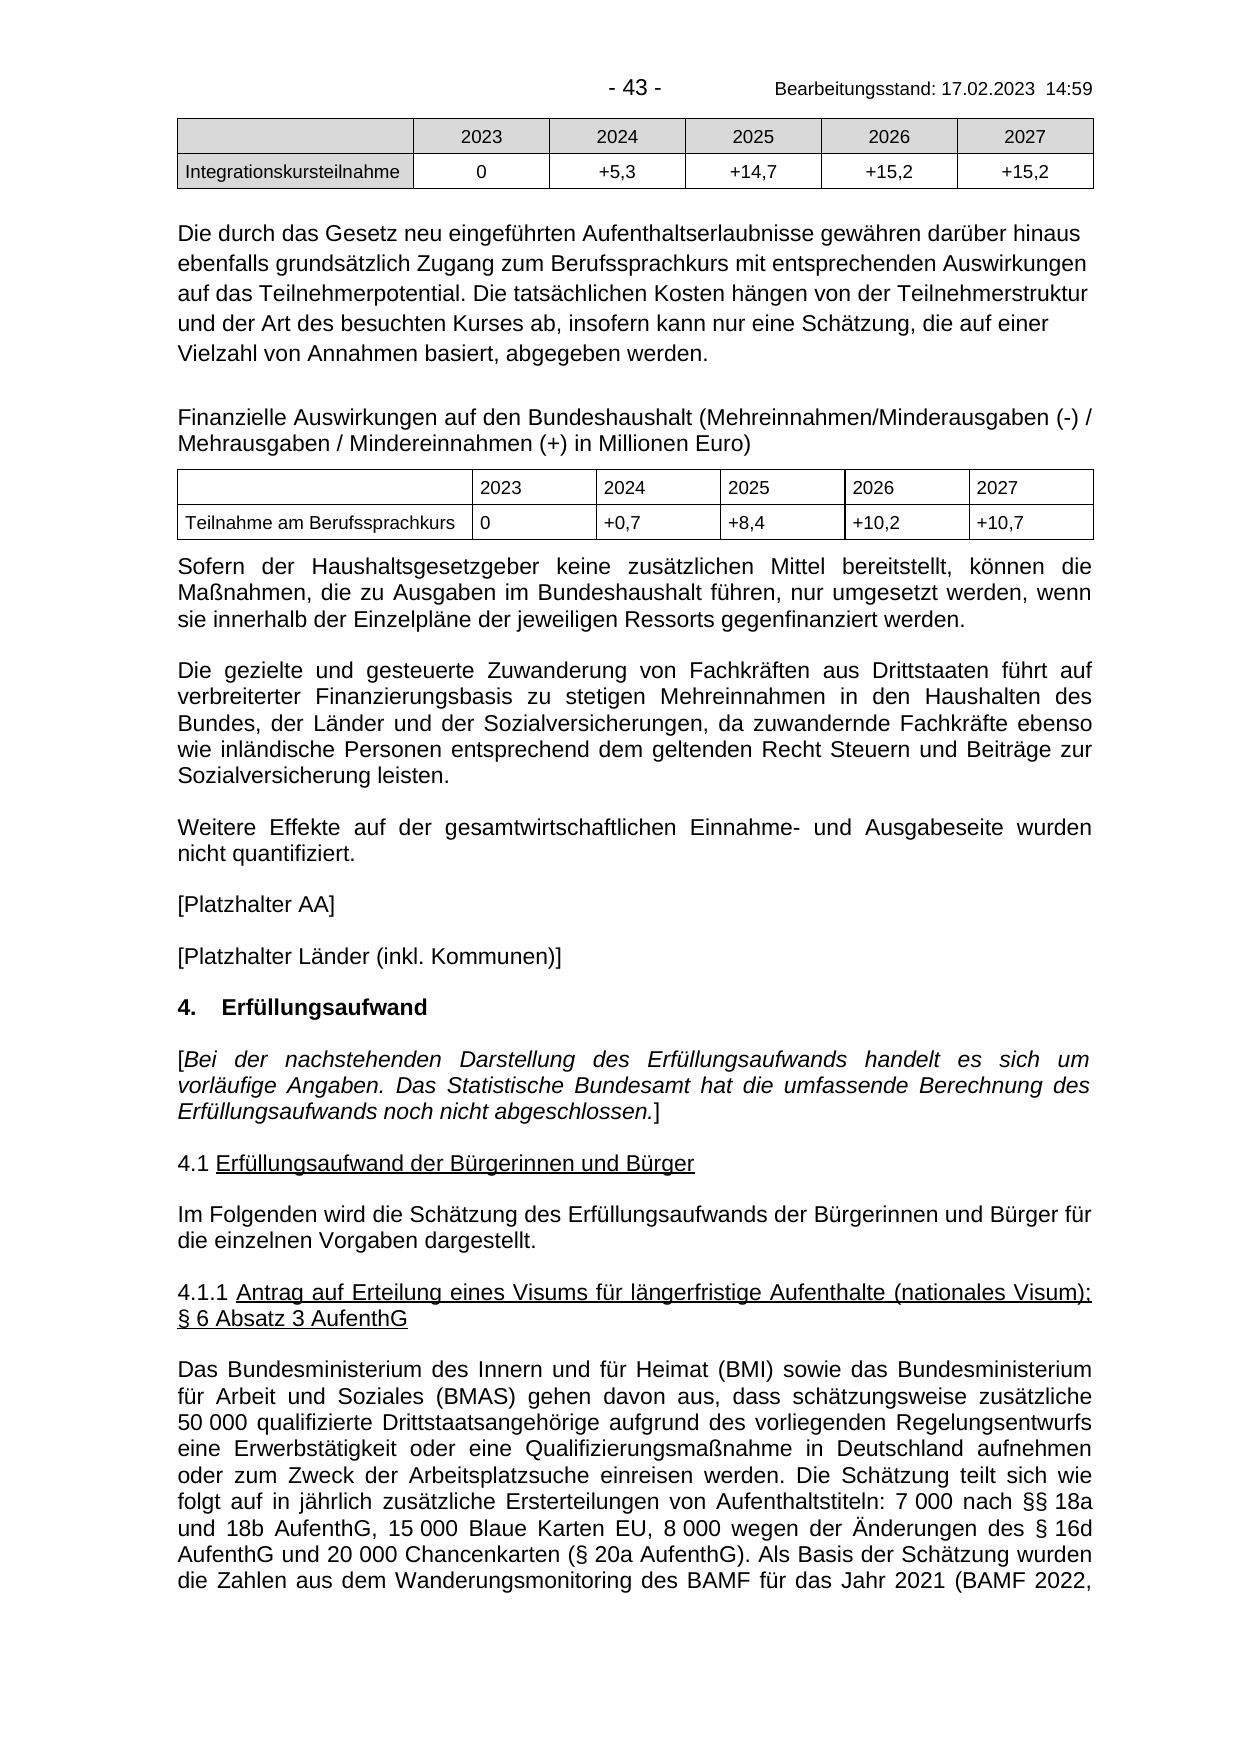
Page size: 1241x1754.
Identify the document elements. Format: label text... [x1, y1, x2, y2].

table_header 2025 [721, 470, 844, 504]
text [Platzhalter AA] [177, 891, 1093, 918]
text Sofern der Haushaltsgesetzgeber keine zusätzlichen Mittel bereitstellt, können die Maßnahmen, die zu Ausgaben im Bundeshaushalt führen, nur umgesetzt werden, wenn sie innerhalb der Einzelpläne der jeweiligen Ressorts gegenfinanziert werden. [177, 553, 1093, 632]
table_cell +10,2 [846, 505, 969, 539]
text Finanzielle Auswirkungen auf den Bundeshaushalt (Mehreinnahmen/Minderausgaben (-) / Mehrausgaben / Mindereinnahmen (+) in Millionen Euro) [177, 404, 1093, 457]
table_cell +15,2 [958, 154, 1093, 188]
text [Bei der nachstehenden Darstellung des Erfüllungsaufwands handelt es sich um vorläufige Angaben. Das Statistische Bundesamt hat die umfassende Berechnung des Erfüllungsaufwands noch nicht abgeschlossen.] [177, 1046, 1093, 1124]
table_header 2023 [414, 119, 549, 153]
table_cell +10,7 [970, 505, 1093, 539]
text Weitere Effekte auf der gesamtwirtschaftlichen Einnahme- und Ausgabeseite wurden nicht quantifiziert. [177, 814, 1093, 866]
table_header 2025 [686, 119, 821, 153]
text Im Folgenden wird die Schätzung des Erfüllungsaufwands der Bürgerinnen und Bürger für die einzelnen Vorgaben dargestellt. [177, 1201, 1093, 1254]
table_header 2024 [597, 470, 720, 504]
table_header 2026 [846, 470, 969, 504]
table_cell 0 [473, 505, 596, 539]
table_header [178, 119, 413, 153]
table_cell 0 [414, 154, 549, 188]
text Die gezielte und gesteuerte Zuwanderung von Fachkräften aus Drittstaaten führt auf verbreiterter Finanzierungsbasis zu stetigen Mehreinnahmen in den Haushalten des Bundes, der Länder und der Sozialversicherungen, da zuwandernde Fachkräfte ebenso wie inländische Personen entsprechend dem geltenden Recht Steuern und Beiträge zur Sozialversicherung leisten. [177, 657, 1093, 789]
text 4.1.1 Antrag auf Erteilung eines Visums für längerfristige Aufenthalte (nationales Visum); § 6 Absatz 3 AufenthG [177, 1279, 1093, 1331]
table_cell Integrationskursteilnahme [178, 154, 413, 188]
text 4.1 Erfüllungsaufwand der Bürgerinnen und Bürger [177, 1149, 1093, 1176]
table_header 2026 [822, 119, 957, 153]
table_cell +5,3 [550, 154, 685, 188]
table_header [178, 470, 472, 504]
table_cell +15,2 [822, 154, 957, 188]
text Erfüllungsaufwand [177, 994, 1093, 1021]
text Die durch das Gesetz neu eingeführten Aufenthaltserlaubnisse gewähren darüber hinaus ebenfalls grundsätzlich Zugang zum Berufssprachkurs mit entsprechenden Auswirkungen auf das Teilnehmerpotential. Die tatsächlichen Kosten hängen von der Teilnehmerstruktur und der Art des besuchten Kurses ab, insofern kann nur eine Schätzung, die auf einer Vielzahl von Annahmen basiert, abgegeben werden. [177, 219, 1093, 367]
table_header 2024 [550, 119, 685, 153]
table_header 2023 [473, 470, 596, 504]
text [177, 1356, 1093, 1593]
table_header 2027 [970, 470, 1093, 504]
table_header 2027 [958, 119, 1093, 153]
table_cell Teilnahme am Berufssprachkurs [178, 505, 472, 539]
table_cell +14,7 [686, 154, 821, 188]
table_cell +8,4 [721, 505, 844, 539]
text [Platzhalter Länder (inkl. Kommunen)] [177, 943, 1093, 969]
table_cell +0,7 [597, 505, 720, 539]
